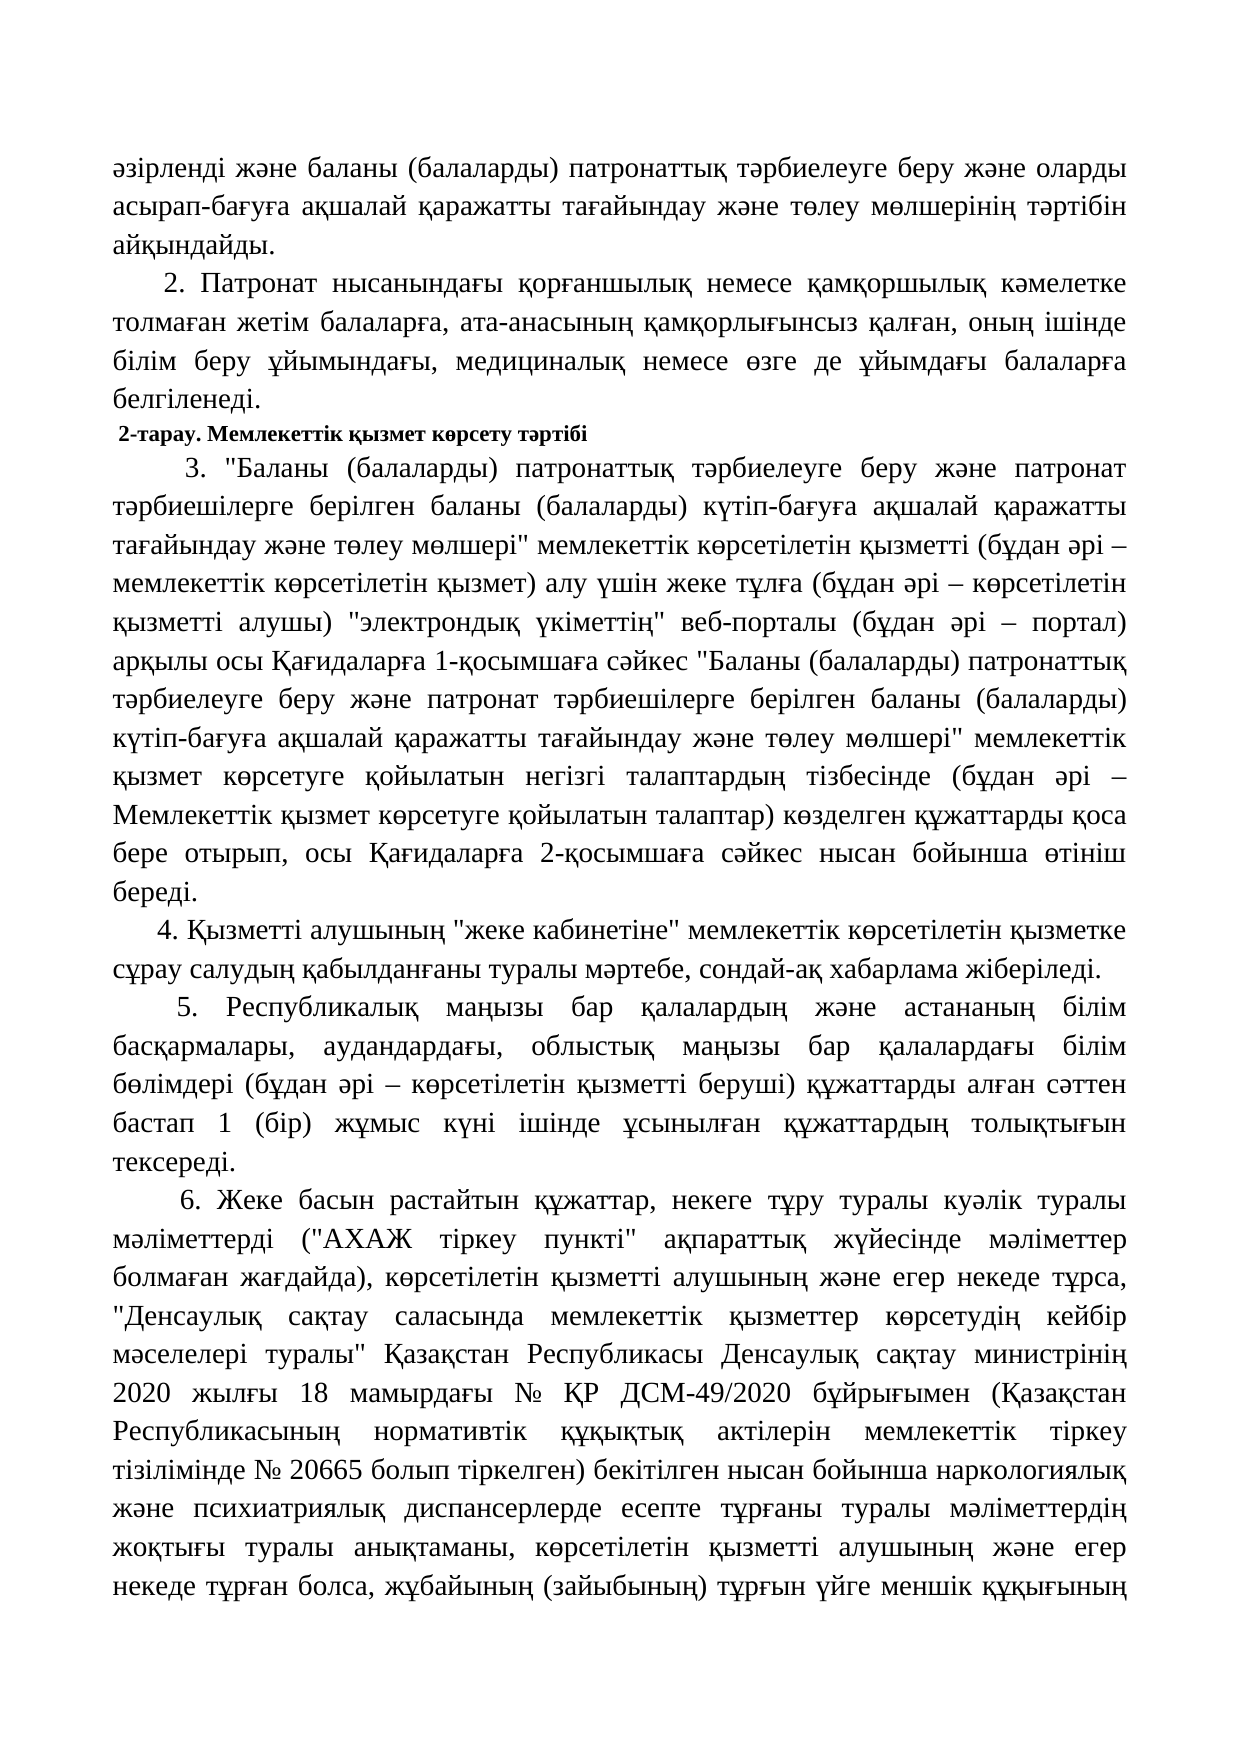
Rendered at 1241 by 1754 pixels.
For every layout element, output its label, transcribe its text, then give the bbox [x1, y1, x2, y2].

text 3. "Баланы (балаларды) патронаттық тәрбиелеуге беру және патронат тәрбиешілерге берілген баланы (балаларды) күтіп-бағуға ақшалай қаражатты тағайындау және төлеу мөлшері" мемлекеттік көрсетілетін қызметті (бұдан әрі – мемлекеттік көрсетілетін қызмет) алу үшін жеке тұлға (бұдан әрі – көрсетілетін қызметті алушы) "электрондық үкіметтің" веб-порталы (бұдан әрі – портал) арқылы осы Қағидаларға 1-қосымшаға сәйкес "Баланы (балаларды) патронаттық тәрбиелеуге беру және патронат тәрбиешілерге берілген баланы (балаларды) күтіп-бағуға ақшалай қаражатты тағайындау және төлеу мөлшері" мемлекеттік қызмет көрсетуге қойылатын негізгі талаптардың тізбесінде (бұдан әрі – Мемлекеттік қызмет көрсетуге қойылатын талаптар) көзделген құжаттарды қоса бере отырып, осы Қағидаларға 2-қосымшаға сәйкес нысан бойынша өтініш береді. [112, 450, 1128, 907]
text 4. Қызметті алушының "жеке кабинетіне" мемлекеттік көрсетілетін қызметке сұрау салудың қабылданғаны туралы мәртебе, сондай-ақ хабарлама жіберіледі. [112, 912, 1128, 984]
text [112, 150, 1128, 261]
text 5. Республикалық маңызы бар қалалардың және астананың білім басқармалары, аудандардағы, облыстық маңызы бар қалалардағы білім бөлімдері (бұдан әрі – көрсетілетін қызметті беруші) құжаттарды алған сәттен бастап 1 (бір) жұмыс күні ішінде ұсынылған құжаттардың толықтығын тексереді. [112, 989, 1128, 1177]
text 2. Патронат нысанындағы қорғаншылық немесе қамқоршылық кәмелетке толмаған жетім балаларға, ата-анасының қамқорлығынсыз қалған, оның ішінде білім беру ұйымындағы, медициналық немесе өзге де ұйымдағы балаларға белгіленеді. [112, 266, 1128, 415]
text 2-тарау. Мемлекеттік қызмет көрсету тәртібі [112, 420, 1128, 446]
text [112, 1182, 1128, 1601]
